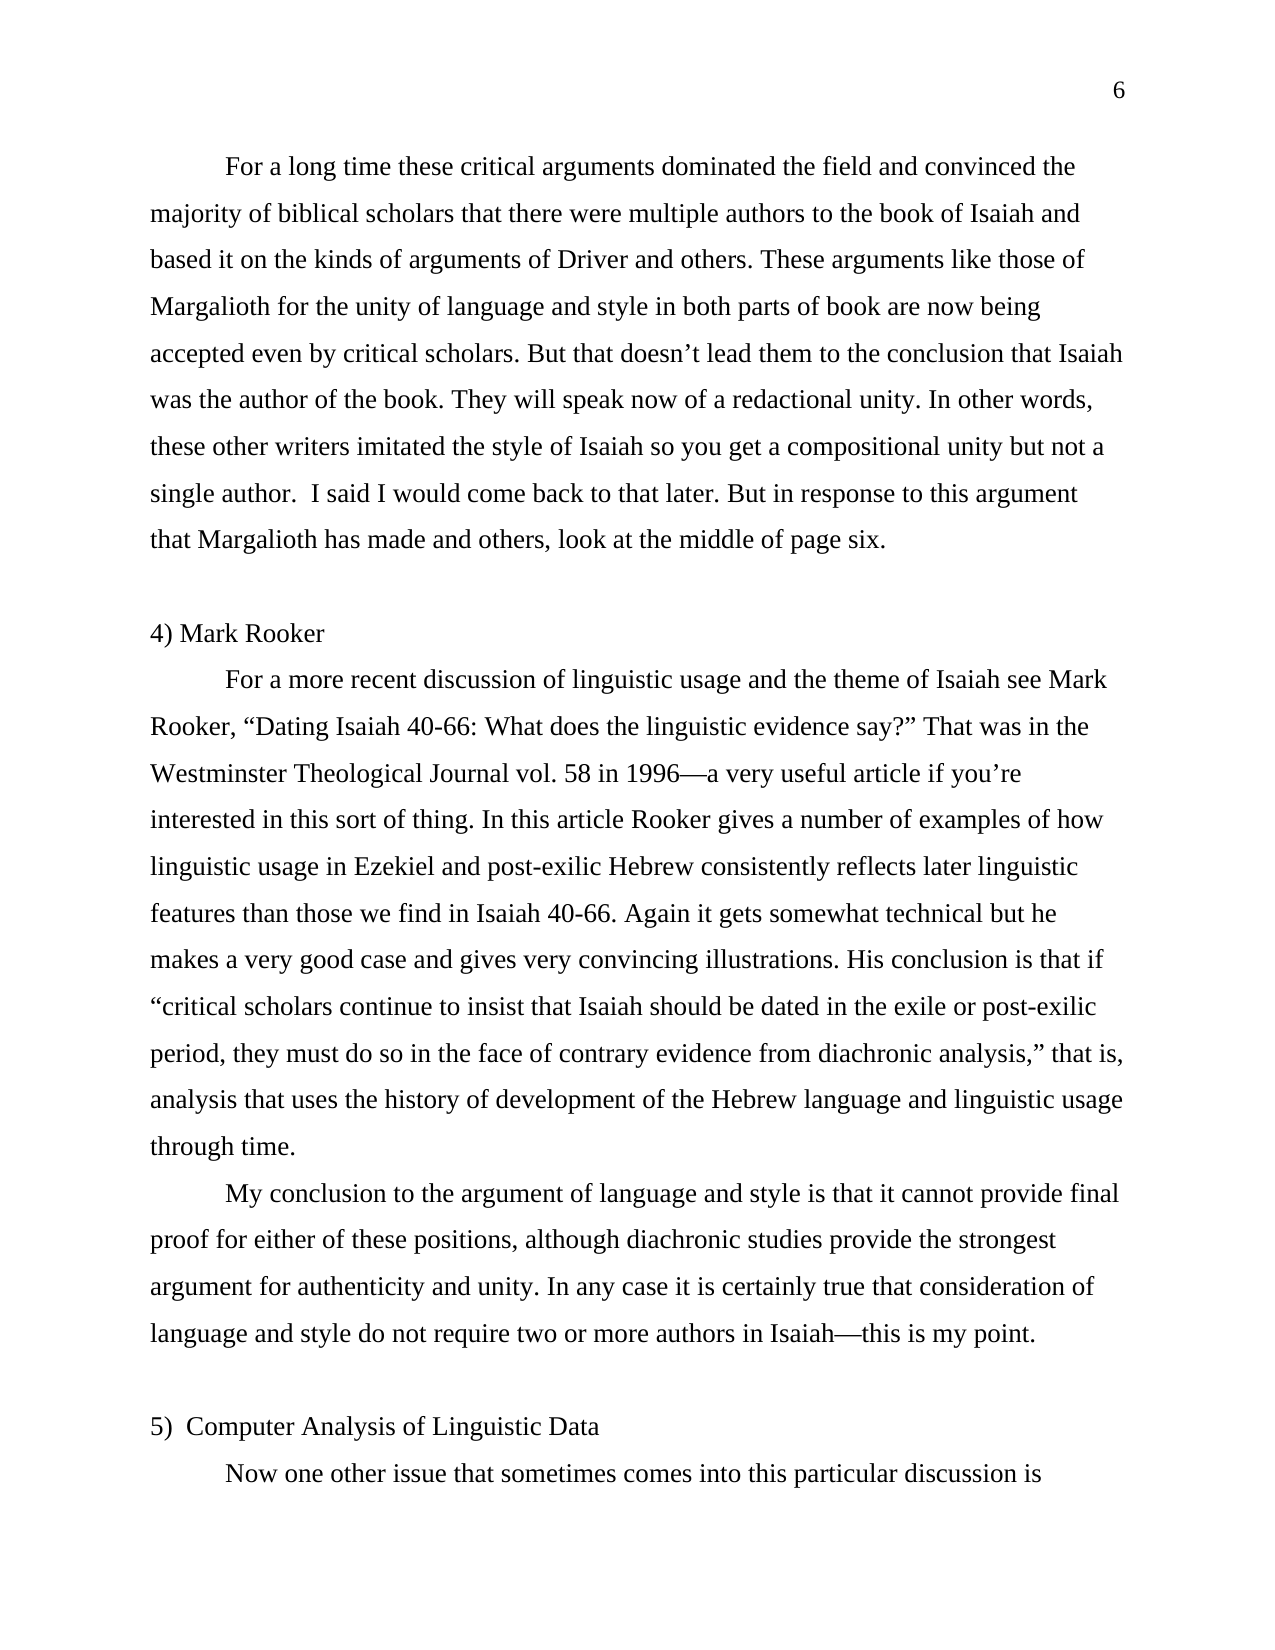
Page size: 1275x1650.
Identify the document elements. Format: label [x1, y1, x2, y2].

text [150, 150, 1125, 1488]
